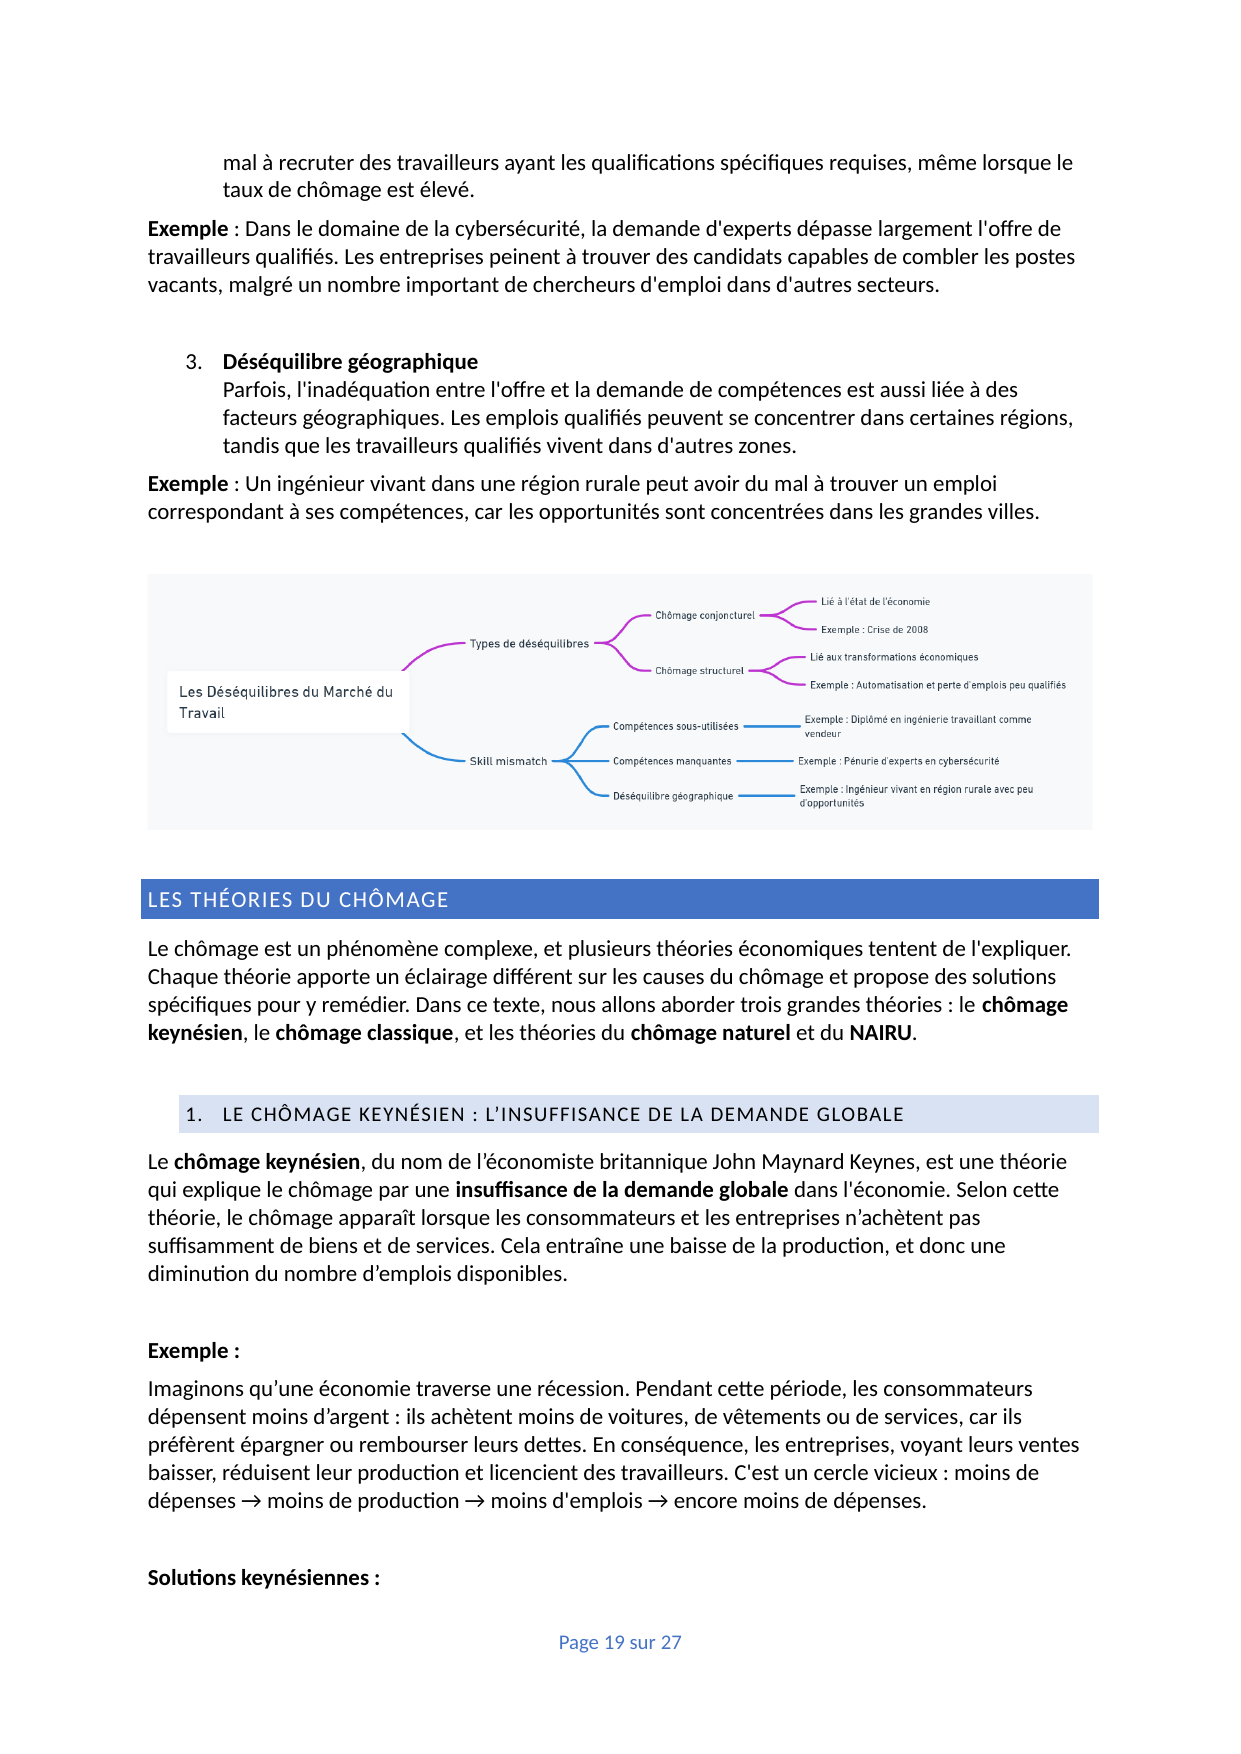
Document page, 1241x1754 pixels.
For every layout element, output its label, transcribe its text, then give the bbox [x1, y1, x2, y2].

list Déséquilibre géographique Parfois, l'inadéquation entre l'offre et la demande de compétences est aussi liée à des facteurs géographiques. Les emplois qualifiés peuvent se concentrer dans certaines régions, tandis que les travailleurs qualifiés vivent dans d'autres zones. [185, 347, 1093, 459]
text Exemple : Dans le domaine de la cybersécurité, la demande d'experts dépasse largement l'offre de travailleurs qualifiés. Les entreprises peinent à trouver des candidats capables de combler les postes vacants, malgré un nombre important de chercheurs d'emploi dans d'autres secteurs. [148, 214, 1093, 298]
text Solutions keynésiennes : [148, 1563, 1093, 1591]
text Le chômage est un phénomène complexe, et plusieurs théories économiques tentent de l'expliquer. Chaque théorie apporte un éclairage différent sur les causes du chômage et propose des solutions spécifiques pour y remédier. Dans ce texte, nous allons aborder trois grandes théories : le chômage keynésien, le chômage classique, et les théories du chômage naturel et du NAIRU. [148, 934, 1093, 1046]
text Exemple : Un ingénieur vivant dans une région rurale peut avoir du mal à trouver un emploi correspondant à ses compétences, car les opportunités sont concentrées dans les grandes villes. [148, 469, 1093, 526]
subtitle Le chômage keynésien : l’insuffisance de la demande globale [185, 1101, 1093, 1126]
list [185, 148, 1093, 204]
subtitle Les théories du chômage [148, 885, 1093, 913]
text Le chômage keynésien, du nom de l’économiste britannique John Maynard Keynes, est une théorie qui explique le chômage par une insuffisance de la demande globale dans l'économie. Selon cette théorie, le chômage apparaît lorsque les consommateurs et les entreprises n’achètent pas suffisamment de biens et de services. Cela entraîne une baisse de la production, et donc une diminution du nombre d’emplois disponibles. [148, 1147, 1093, 1287]
picture [147, 574, 1093, 830]
text Imaginons qu’une économie traverse une récession. Pendant cette période, les consommateurs dépensent moins d’argent : ils achètent moins de voitures, de vêtements ou de services, car ils préfèrent épargner ou rembourser leurs dettes. En conséquence, les entreprises, voyant leurs ventes baisser, réduisent leur production et licencient des travailleurs. C'est un cercle vicieux : moins de dépenses → moins de production → moins d'emplois → encore moins de dépenses. [148, 1374, 1093, 1514]
text Exemple : [148, 1336, 1093, 1364]
